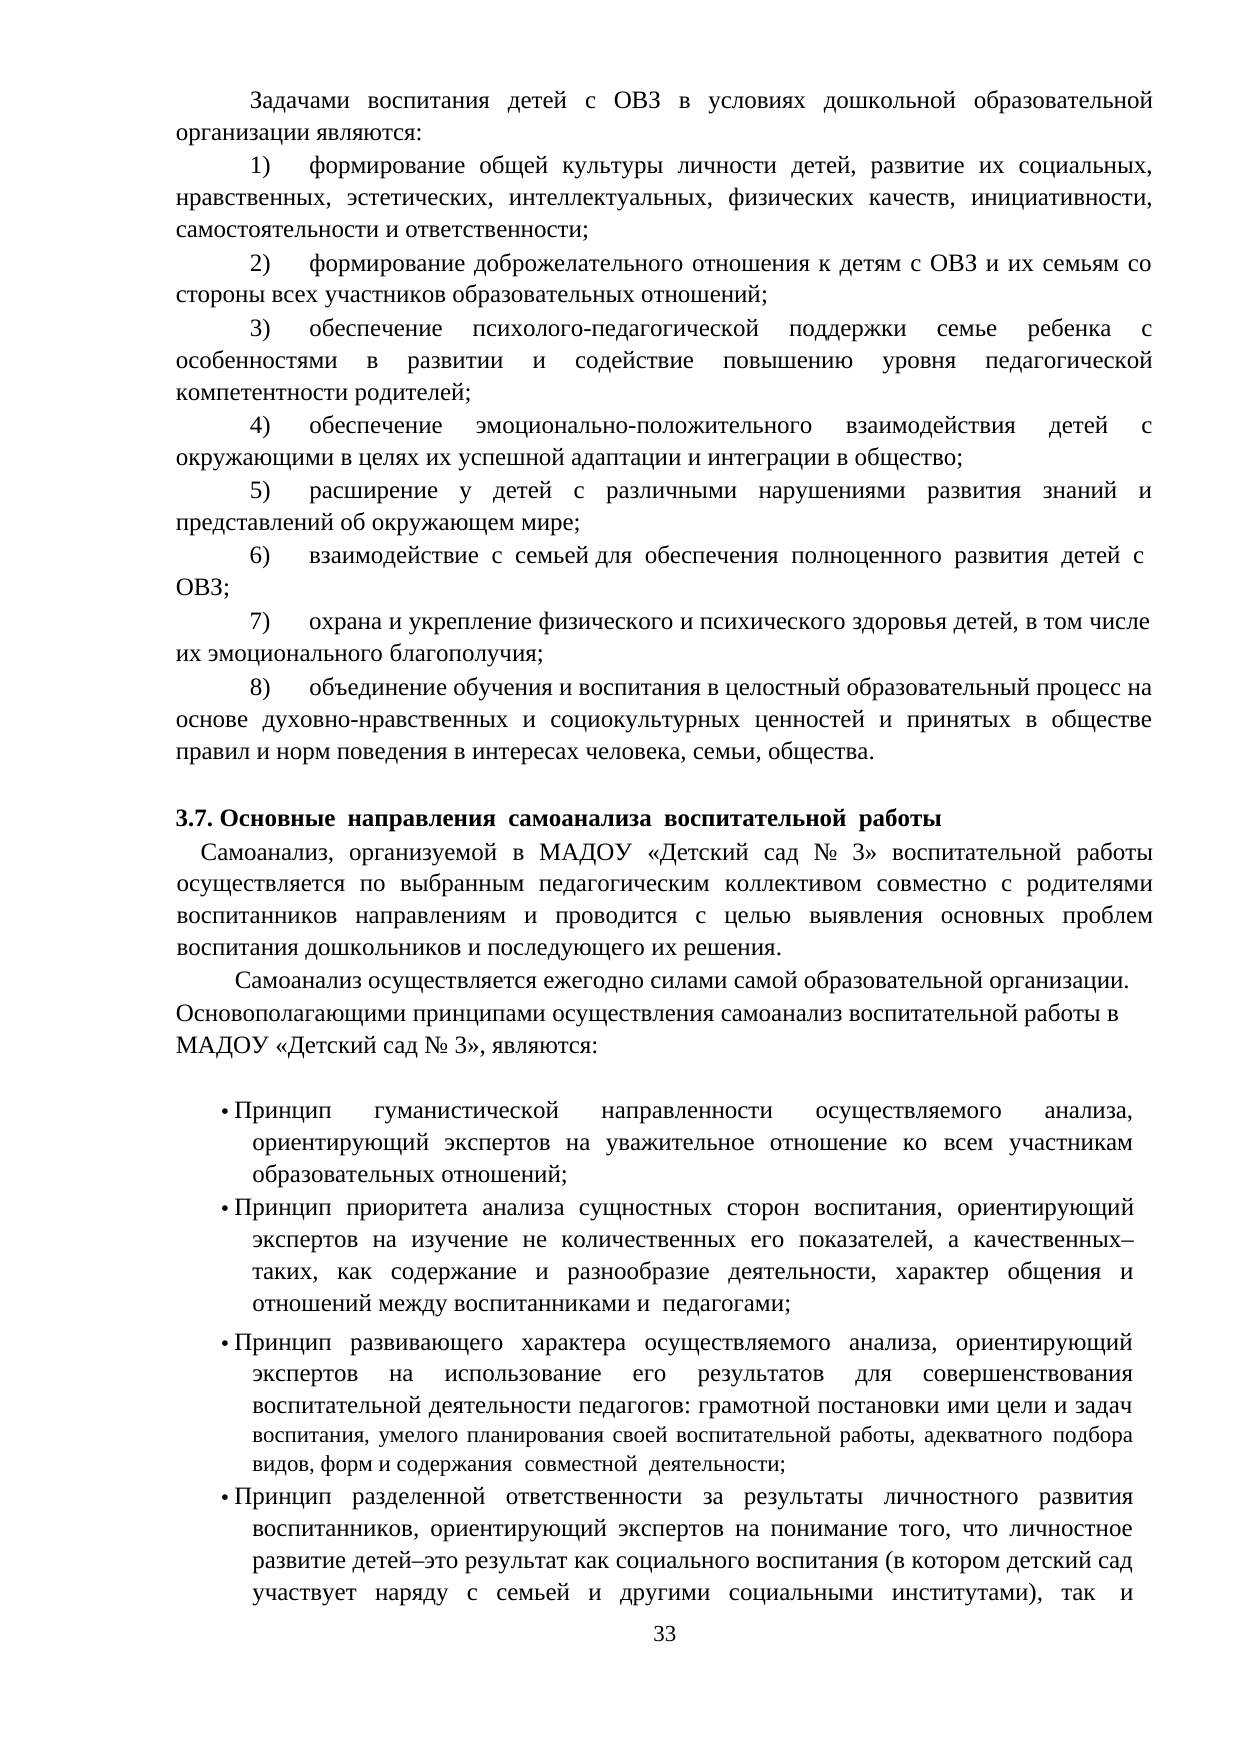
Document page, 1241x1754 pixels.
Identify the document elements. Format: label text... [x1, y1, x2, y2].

list формирование доброжелательного отношения к детям с ОВЗ и их семьям со стороны всех участников образовательных отношений; [176, 248, 1152, 308]
list охрана и укрепление физического и психического здоровья детей, в том числе [249, 606, 1213, 635]
subtitle Основные направления самоанализа воспитательной работы [175, 803, 1213, 832]
list обеспечение эмоционально-положительного взаимодействия детей с окружающими в целях их успешной адаптации и интеграции в общество; [176, 410, 1152, 470]
text их эмоционального благополучия; [176, 638, 1213, 667]
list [221, 1481, 1133, 1605]
list взаимодействие с семьей для обеспечения полноценного развития детей с [249, 540, 1213, 569]
list расширение у детей с различными нарушениями развития знаний и представлений об окружающем мире; [176, 475, 1152, 536]
list Принцип развивающего характера осуществляемого анализа, ориентирующий экспертов на использование его результатов для совершенствования воспитательной деятельности педагогов: грамотной постановки ими цели и задач воспитания, умелого планирования своей воспитательной работы, адекватного подбора видов, форм и содержания совместной деятельности; [221, 1327, 1133, 1477]
text Задачами воспитания детей с ОВЗ в условиях дошкольной образовательной организации являются: [176, 85, 1153, 146]
text Самоанализ осуществляется ежегодно силами самой образовательной организации. Основополагающими принципами осуществления самоанализ воспитательной работы в МАДОУ «Детский сад № 3», являются: [176, 966, 1153, 1059]
text Самоанализ, организуемой в МАДОУ «Детский сад № 3» воспитательной работы осуществляется по выбранным педагогическим коллективом совместно с родителями воспитанников направлениям и проводится с целью выявления основных проблем воспитания дошкольников и последующего их решения. [176, 837, 1153, 961]
list Принцип приоритета анализа сущностных сторон воспитания, ориентирующий экспертов на изучение не количественных его показателей, а качественных– таких, как содержание и разнообразие деятельности, характер общения и отношений между воспитанниками и педагогами; [221, 1192, 1134, 1317]
list Принцип гуманистической направленности осуществляемого анализа, ориентирующий экспертов на уважительное отношение ко всем участникам образовательных отношений; [221, 1095, 1133, 1187]
list формирование общей культуры личности детей, развитие их социальных, нравственных, эстетических, интеллектуальных, физических качеств, инициативности, самостоятельности и ответственности; [176, 151, 1152, 243]
list объединение обучения и воспитания в целостный образовательный процесс на основе духовно-нравственных и социокультурных ценностей и принятых в обществе правил и норм поведения в интересах человека, семьи, общества. [176, 672, 1152, 764]
text ОВЗ; [176, 572, 1213, 601]
list обеспечение психолого-педагогической поддержки семье ребенка с особенностями в развитии и содействие повышению уровня педагогической компетентности родителей; [176, 313, 1153, 405]
